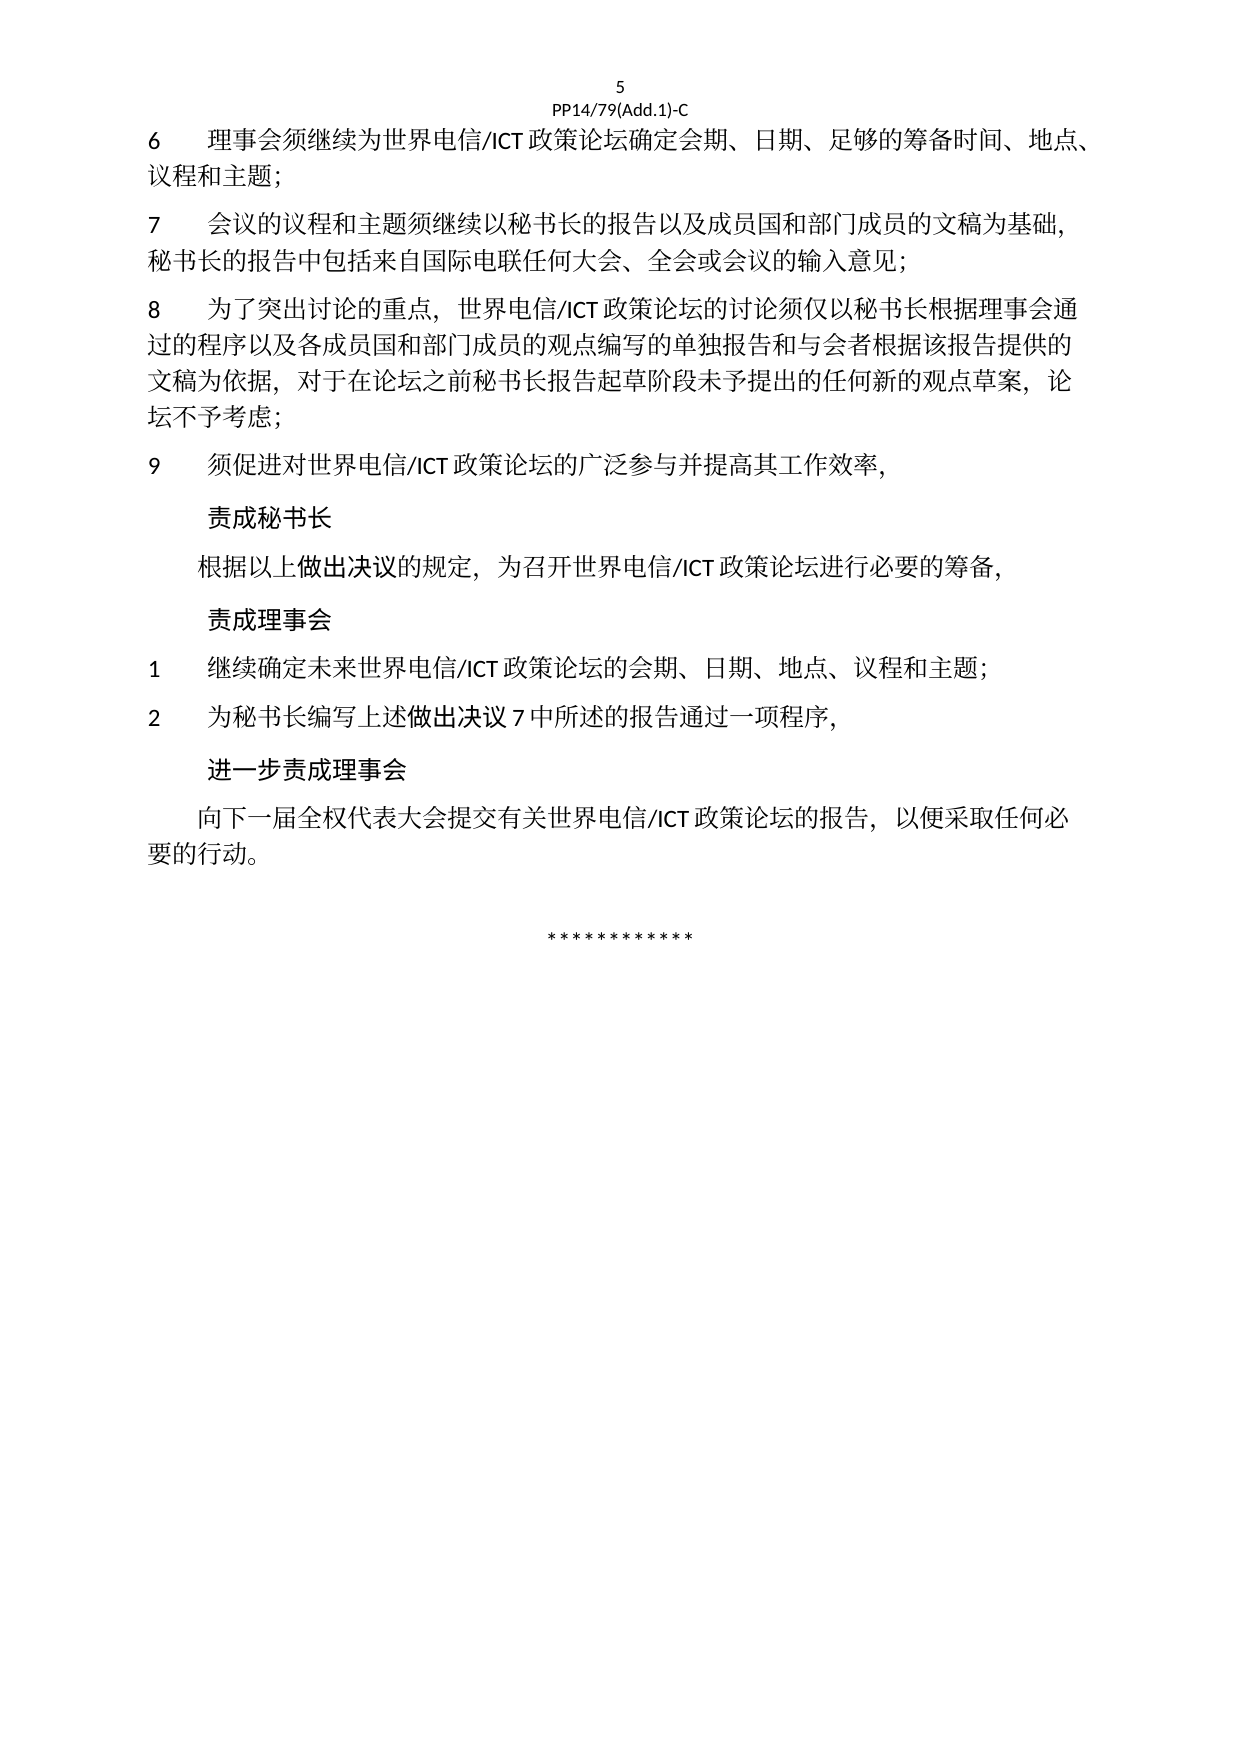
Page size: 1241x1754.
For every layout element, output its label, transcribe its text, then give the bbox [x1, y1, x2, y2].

text 向下一届全权代表大会提交有关世界电信/ICT政策论坛的报告，以便采取任何必要的行动。 [148, 799, 1092, 871]
text 责成秘书长 [207, 498, 1092, 535]
text 7 会议的议程和主题须继续以秘书长的报告以及成员国和部门成员的文稿为基础，秘书长的报告中包括来自国际电联任何大会、全会或会议的输入意见； [148, 205, 1092, 277]
text 进一步责成理事会 [207, 750, 1092, 786]
text 1 继续确定未来世界电信/ICT政策论坛的会期、日期、地点、议程和主题； [148, 649, 1092, 685]
text 8 为了突出讨论的重点，世界电信/ICT政策论坛的讨论须以秘书长根据理事会通过的程序以及各成员国和部门成员的观点编写的单独报告和与会者根据该报告提供的文稿为依据； [148, 289, 1092, 433]
text 6 理事会须继续为世界电信/ICT政策论坛确定会期、日期、足够的筹备时间、地点、议程和主题； [148, 121, 1092, 193]
text ************ [148, 926, 1092, 957]
text 根据以上做出决议的规定，为召开世界电信/ICT政策论坛进行必要的筹备， [148, 547, 1092, 583]
text 9 须促进对世界电信/ICT政策论坛的广泛参与并提高其工作效率， [148, 446, 1092, 482]
text 责成理事会 [207, 600, 1092, 636]
text 2 为秘书长编写上述做出决议7中所述的报告通过一项程序， [148, 697, 1092, 733]
